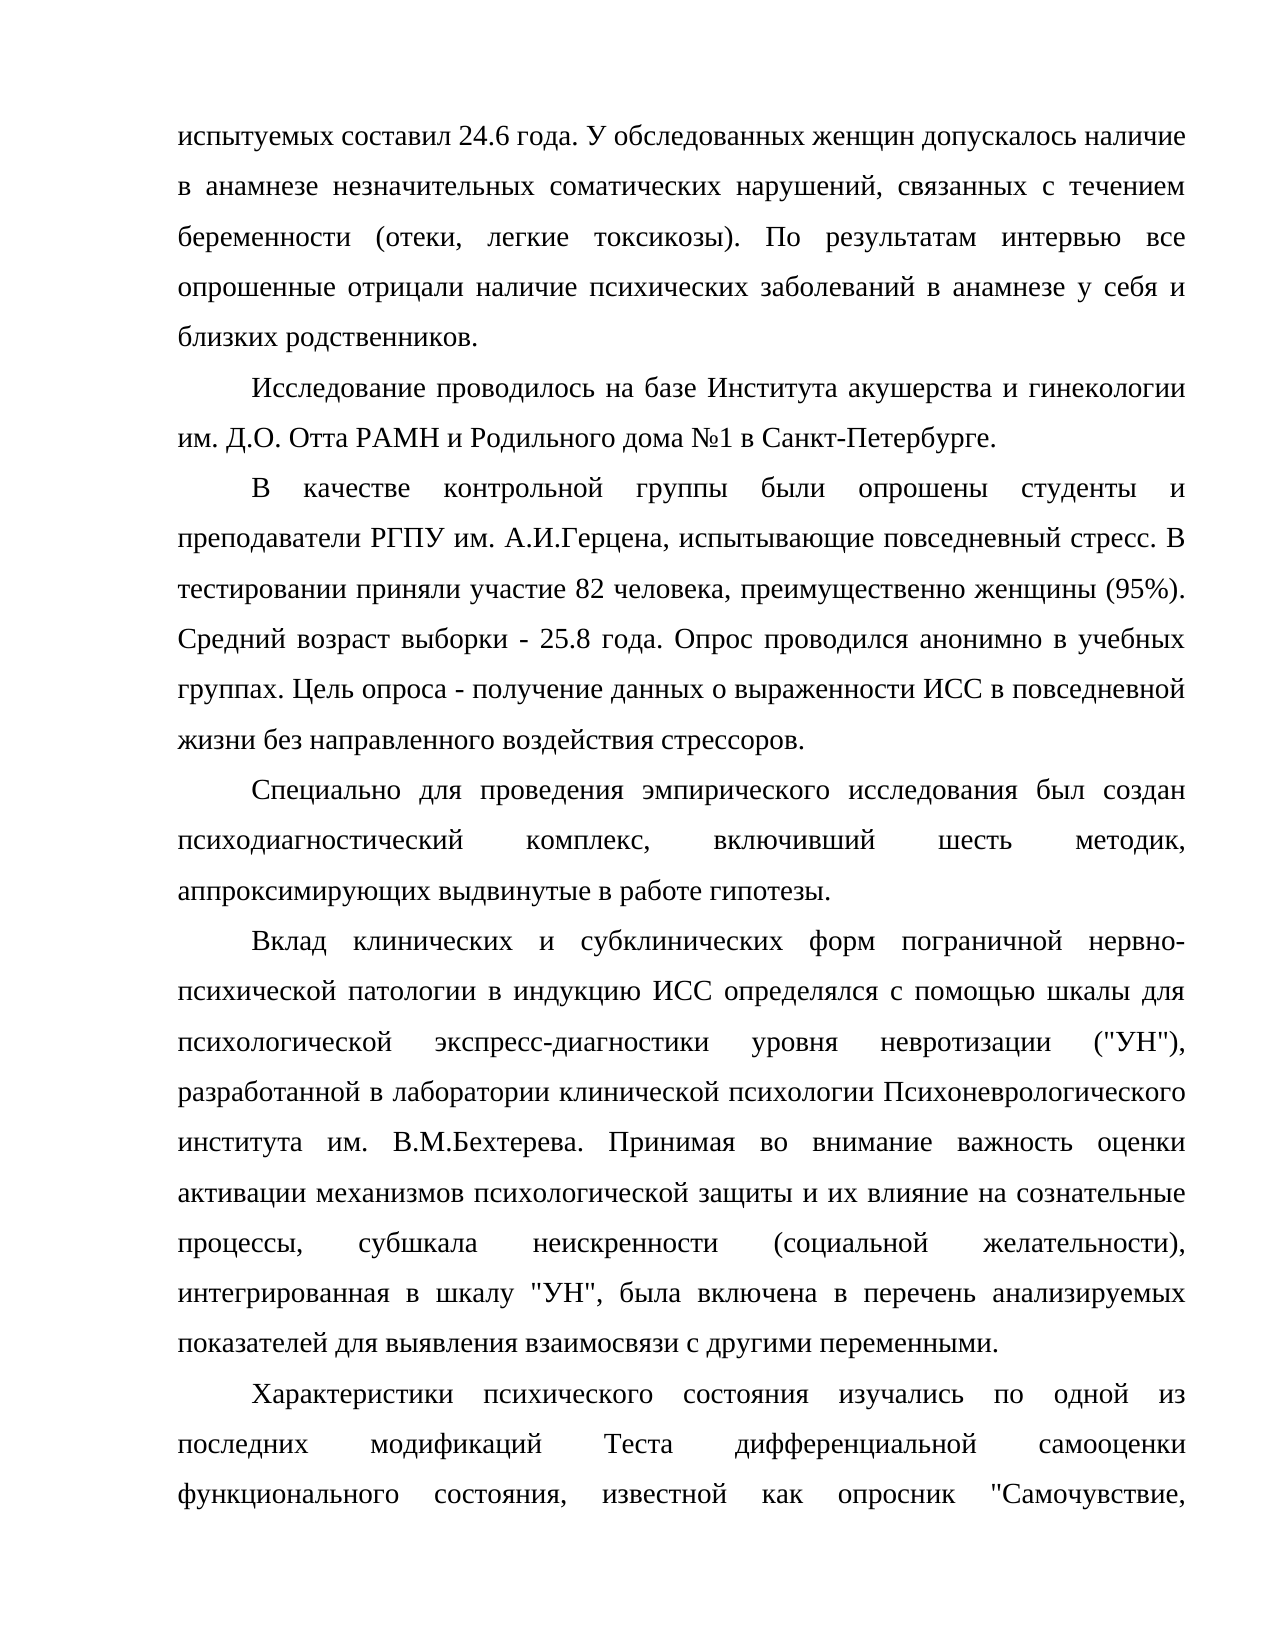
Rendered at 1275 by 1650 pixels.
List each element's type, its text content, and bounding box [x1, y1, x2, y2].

text В качестве контрольной группы были опрошены студенты и преподаватели РГПУ им. А.И.Герцена, испытывающие повседневный стресс. В тестировании приняли участие 82 человека, преимущественно женщины (95%). Средний возраст выборки - 25.8 года. Опрос проводился анонимно в учебных группах. Цель опроса - получение данных о выраженности ИСС в повседневной жизни без направленного воздействия стрессоров. [177, 470, 1186, 755]
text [177, 118, 1186, 353]
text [177, 1376, 1186, 1510]
text Исследование проводилось на базе Института акушерства и гинекологии им. Д.О. Отта РАМН и Родильного дома №1 в Санкт-Петербурге. [177, 370, 1186, 453]
text Вклад клинических и субклинических форм пограничной нервно-психической патологии в индукцию ИСС определялся с помощью шкалы для психологической экспресс-диагностики уровня невротизации ("УН"), разработанной в лаборатории клинической психологии Психоневрологического института им. В.М.Бехтерева. Принимая во внимание важность оценки активации механизмов психологической защиты и их влияние на сознательные процессы, субшкала неискренности (социальной желательности), интегрированная в шкалу "УН", была включена в перечень анализируемых показателей для выявления взаимосвязи с другими переменными. [177, 923, 1186, 1359]
text Специально для проведения эмпирического исследования был создан психодиагностический комплекс, включивший шесть методик, аппроксимирующих выдвинутые в работе гипотезы. [177, 772, 1186, 906]
